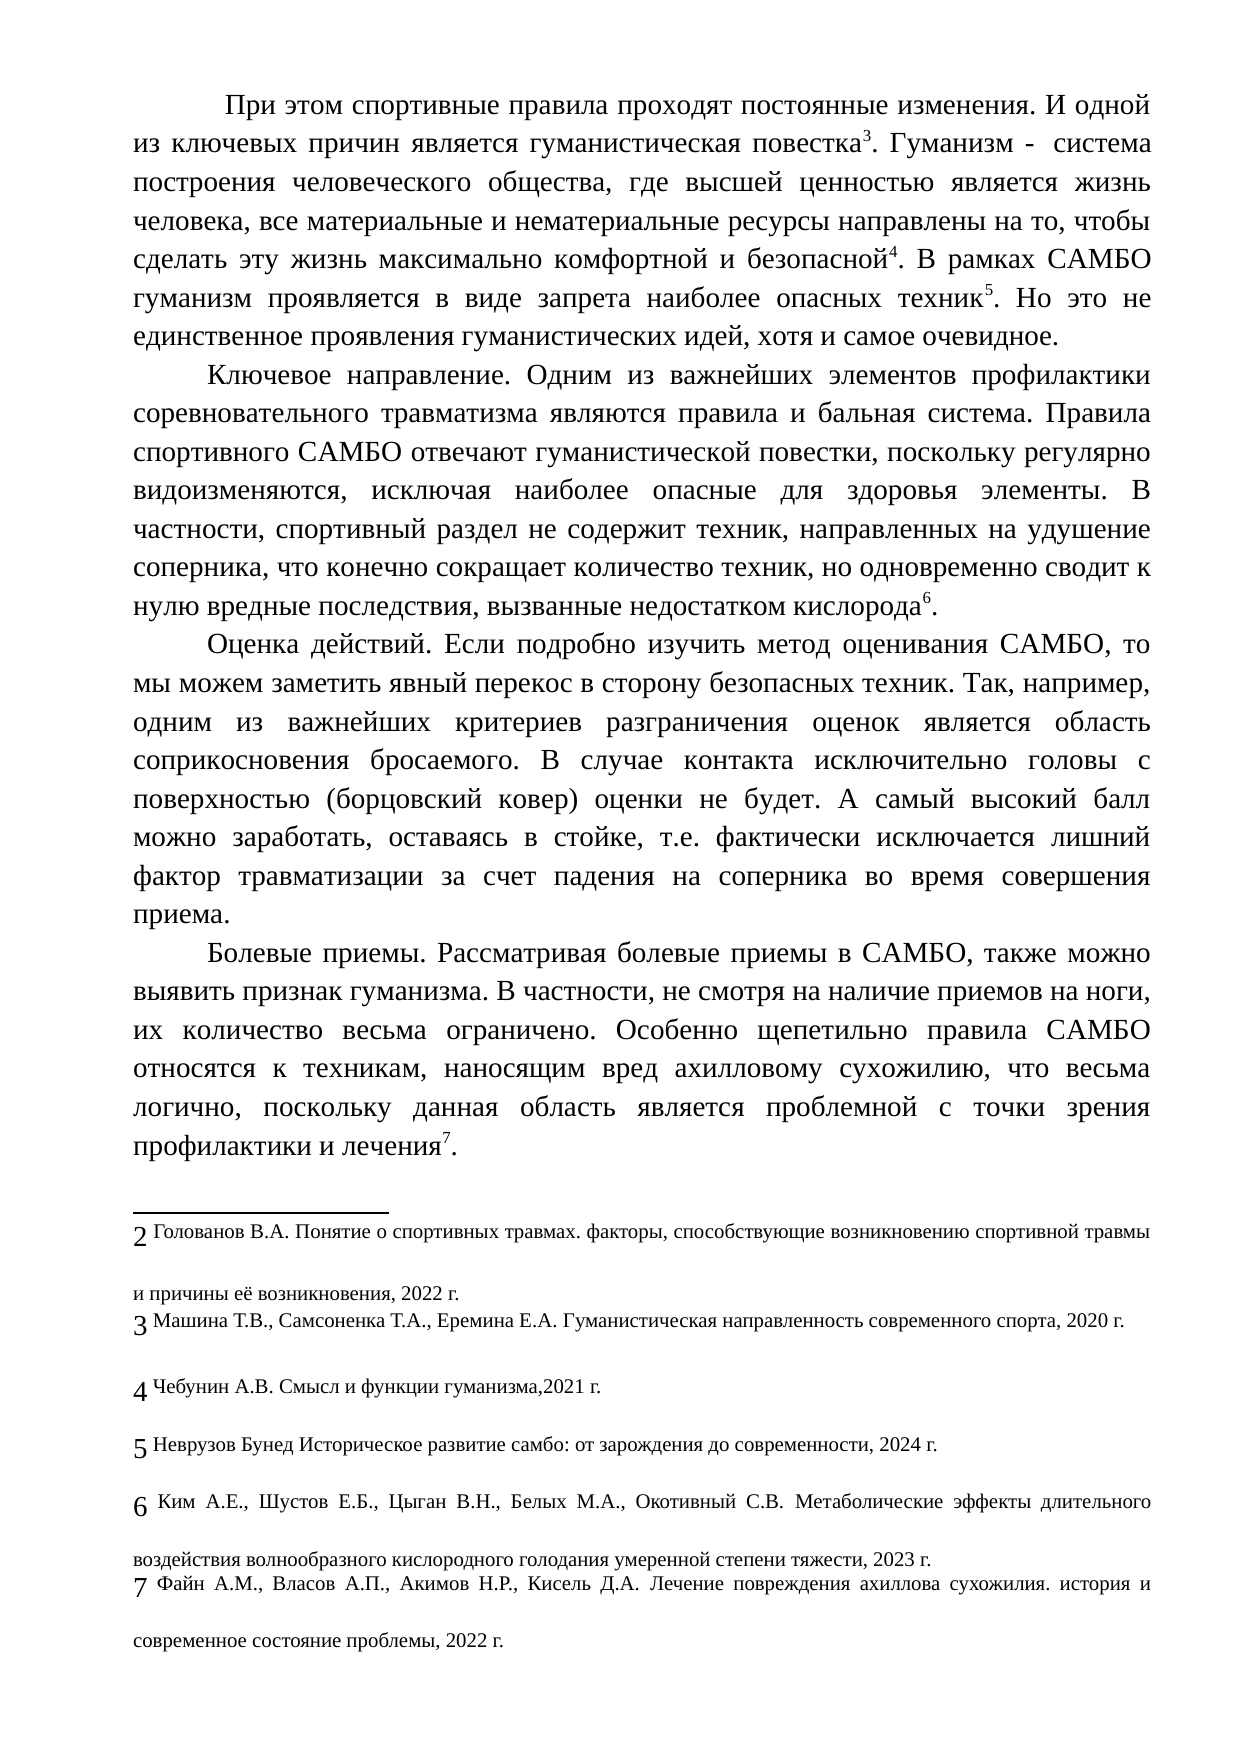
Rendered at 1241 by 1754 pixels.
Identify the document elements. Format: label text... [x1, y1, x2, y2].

text Ключевое направление. Одним из важнейших элементов профилактики соревновательного травматизма являются правила и бальная система. Правила спортивного САМБО отвечают гуманистической повестки, поскольку регулярно видоизменяются, исключая наиболее опасные для здоровья элементы. В частности, спортивный раздел не содержит техник, направленных на удушение соперника, что конечно сокращает количество техник, но одновременно сводит к нулю вредные последствия, вызванные недостатком кислорода. [133, 357, 1152, 622]
text Болевые приемы. Рассматривая болевые приемы в САМБО, также можно выявить признак гуманизма. В частности, не смотря на наличие приемов на ноги, их количество весьма ограничено. Особенно щепетильно правила САМБО относятся к техникам, наносящим вред ахилловому сухожилию, что весьма логично, поскольку данная область является проблемной с точки зрения профилактики и лечения. [133, 935, 1152, 1161]
text При этом спортивные правила проходят постоянные изменения. И одной из ключевых причин является гуманистическая повестка. Гуманизм - система построения человеческого общества, где высшей ценностью является жизнь человека, все материальные и нематериальные ресурсы направлены на то, чтобы сделать эту жизнь максимально комфортной и безопасной. В рамках САМБО гуманизм проявляется в виде запрета наиболее опасных техник. Но это не единственное проявления гуманистических идей, хотя и самое очевидное. [133, 87, 1152, 352]
text Оценка действий. Если подробно изучить метод оценивания САМБО, то мы можем заметить явный перекос в сторону безопасных техник. Так, например, одним из важнейших критериев разграничения оценок является область соприкосновения бросаемого. В случае контакта исключительно головы с поверхностью (борцовский ковер) оценки не будет. А самый высокий балл можно заработать, оставаясь в стойке, т.е. фактически исключается лишний фактор травматизации за счет падения на соперника во время совершения приема. [133, 627, 1152, 930]
